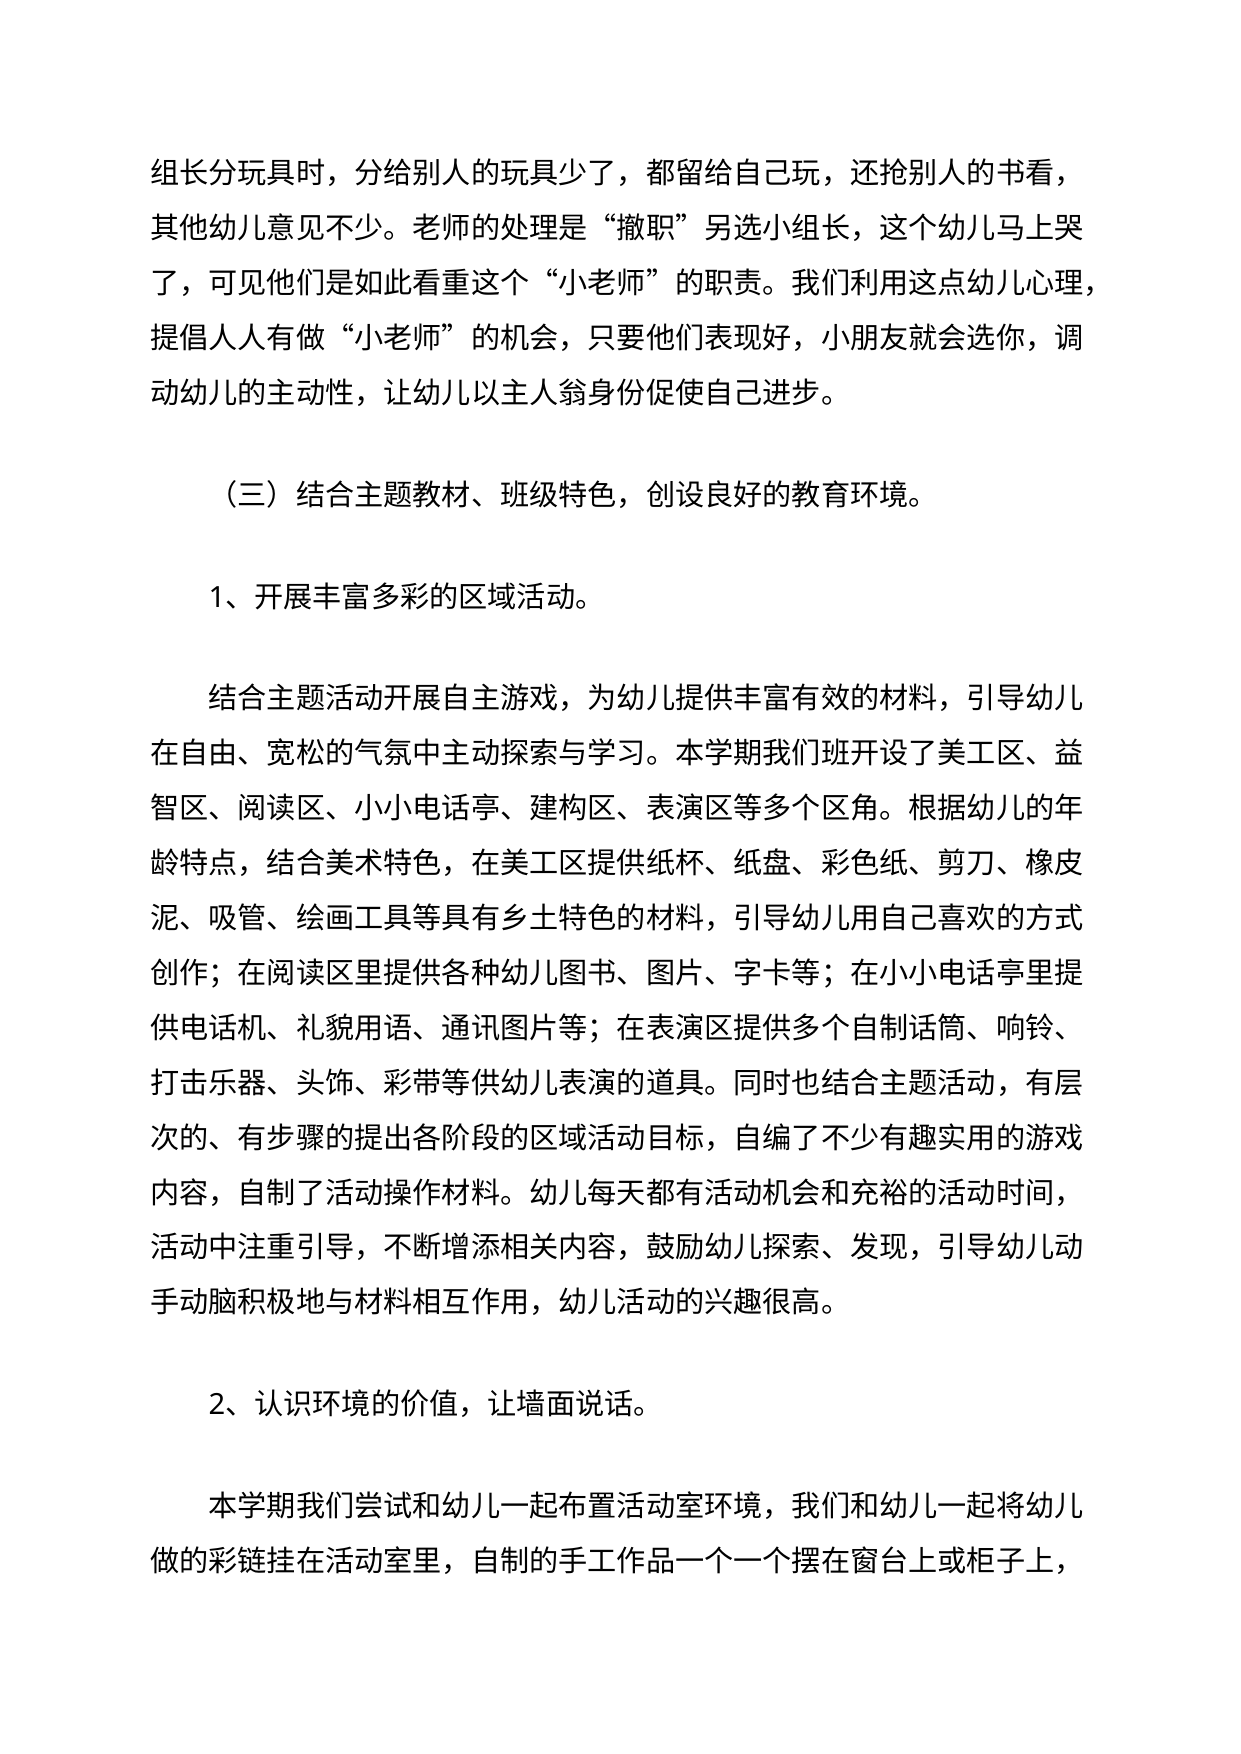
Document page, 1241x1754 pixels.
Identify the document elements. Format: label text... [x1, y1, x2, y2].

text 结合主题活动开展自主游戏，为幼儿提供丰富有效的材料，引导幼儿在自由、宽松的气氛中主动探索与学习。本学期我们班开设了美工区、益智区、阅读区、小小电话亭、建构区、表演区等多个区角。根据幼儿的年龄特点，结合美术特色，在美工区提供纸杯、纸盘、彩色纸、剪刀、橡皮泥、吸管、绘画工具等具有乡土特色的材料，引导幼儿用自己喜欢的方式创作；在阅读区里提供各种幼儿图书、图片、字卡等；在小小电话亭里提供电话机、礼貌用语、通讯图片等；在表演区提供多个自制话筒、响铃、打击乐器、头饰、彩带等供幼儿表演的道具。同时也结合主题活动，有层次的、有步骤的提出各阶段的区域活动目标，自编了不少有趣实用的游戏内容，自制了活动操作材料。幼儿每天都有活动机会和充裕的活动时间，活动中注重引导，不断增添相关内容，鼓励幼儿探索、发现，引导幼儿动手动脑积极地与材料相互作用，幼儿活动的兴趣很高。 [150, 675, 1090, 1321]
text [150, 1483, 1090, 1580]
text 2、认识环境的价值，让墙面说话。 [150, 1381, 1090, 1423]
text 1、开展丰富多彩的区域活动。 [150, 573, 1090, 616]
text （三）结合主题教材、班级特色，创设良好的教育环境。 [150, 471, 1090, 514]
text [150, 150, 1090, 412]
